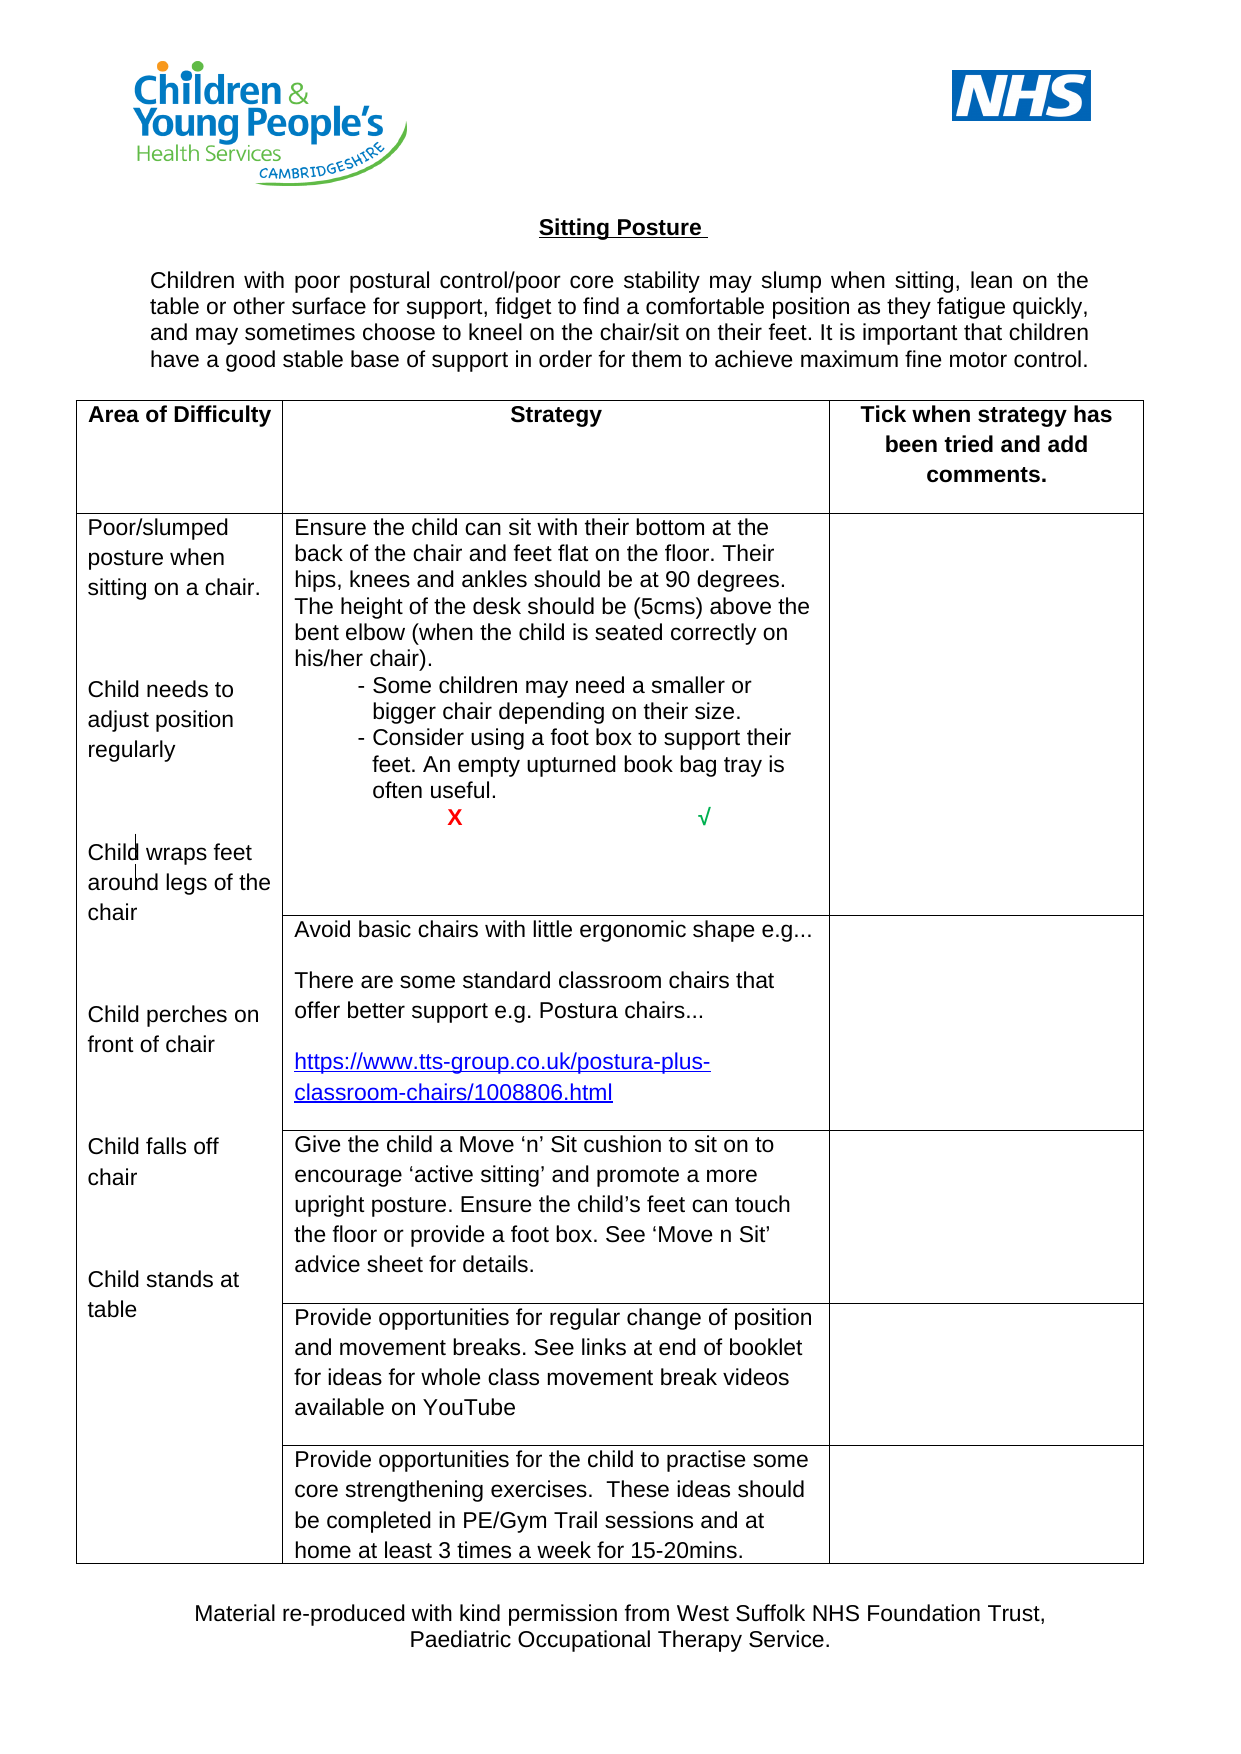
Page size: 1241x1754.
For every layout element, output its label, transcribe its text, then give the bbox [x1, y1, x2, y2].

table_cell Avoid basic chairs with little ergonomic shape e.g... There are some standard classroom chairs that offer better support e.g. Postura chairs... https://www.tts-group.co.uk/postura-plus-classroom-chairs/1008806.html [283, 916, 829, 1129]
picture [952, 70, 1091, 121]
table_cell Provide opportunities for regular change of position and movement breaks. See links at end of booklet for ideas for whole class movement break videos available on YouTube [283, 1304, 829, 1445]
table_cell [830, 1446, 1143, 1563]
table_cell Give the child a Move ‘n’ Sit cushion to sit on to encourage ‘active sitting’ and promote a more upright posture. Ensure the child’s feet can touch the floor or provide a foot box. See ‘Move n Sit’ advice sheet for details. [283, 1131, 829, 1302]
table_header Area of Difficulty [77, 401, 282, 512]
table_cell Poor/slumped posture when sitting on a chair. Child needs to adjust position regularly Child wraps feet around legs of the chair Child perches on front of chair Child falls off chair Child stands at table [77, 514, 282, 1563]
table_cell Ensure the child can sit with their bottom at the back of the chair and feet flat on the floor. Their hips, knees and ankles should be at 90 degrees. The height of the desk should be (5cms) above the bent elbow (when the child is seated correctly on his/her chair). Some children may need a smaller or bigger chair depending on their size. Consider using a foot box to support their feet. An empty upturned book bag tray is often useful. X √ [283, 514, 829, 915]
table_cell [830, 514, 1143, 915]
table_cell [830, 916, 1143, 1129]
table_cell [830, 1131, 1143, 1302]
picture [133, 61, 407, 186]
table_cell [830, 1304, 1143, 1445]
table_header Strategy [283, 401, 829, 512]
table_header Tick when strategy has been tried and add comments. [830, 401, 1143, 512]
text Sitting Posture [150, 214, 1090, 240]
text Children with poor postural control/poor core stability may slump when sitting, lean on the table or other surface for support, fidget to find a comfortable position as they fatigue quickly, and may sometimes choose to kneel on the chair/sit on their feet. It is important that children have a good stable base of support in order for them to achieve maximum fine motor control. [150, 267, 1090, 372]
